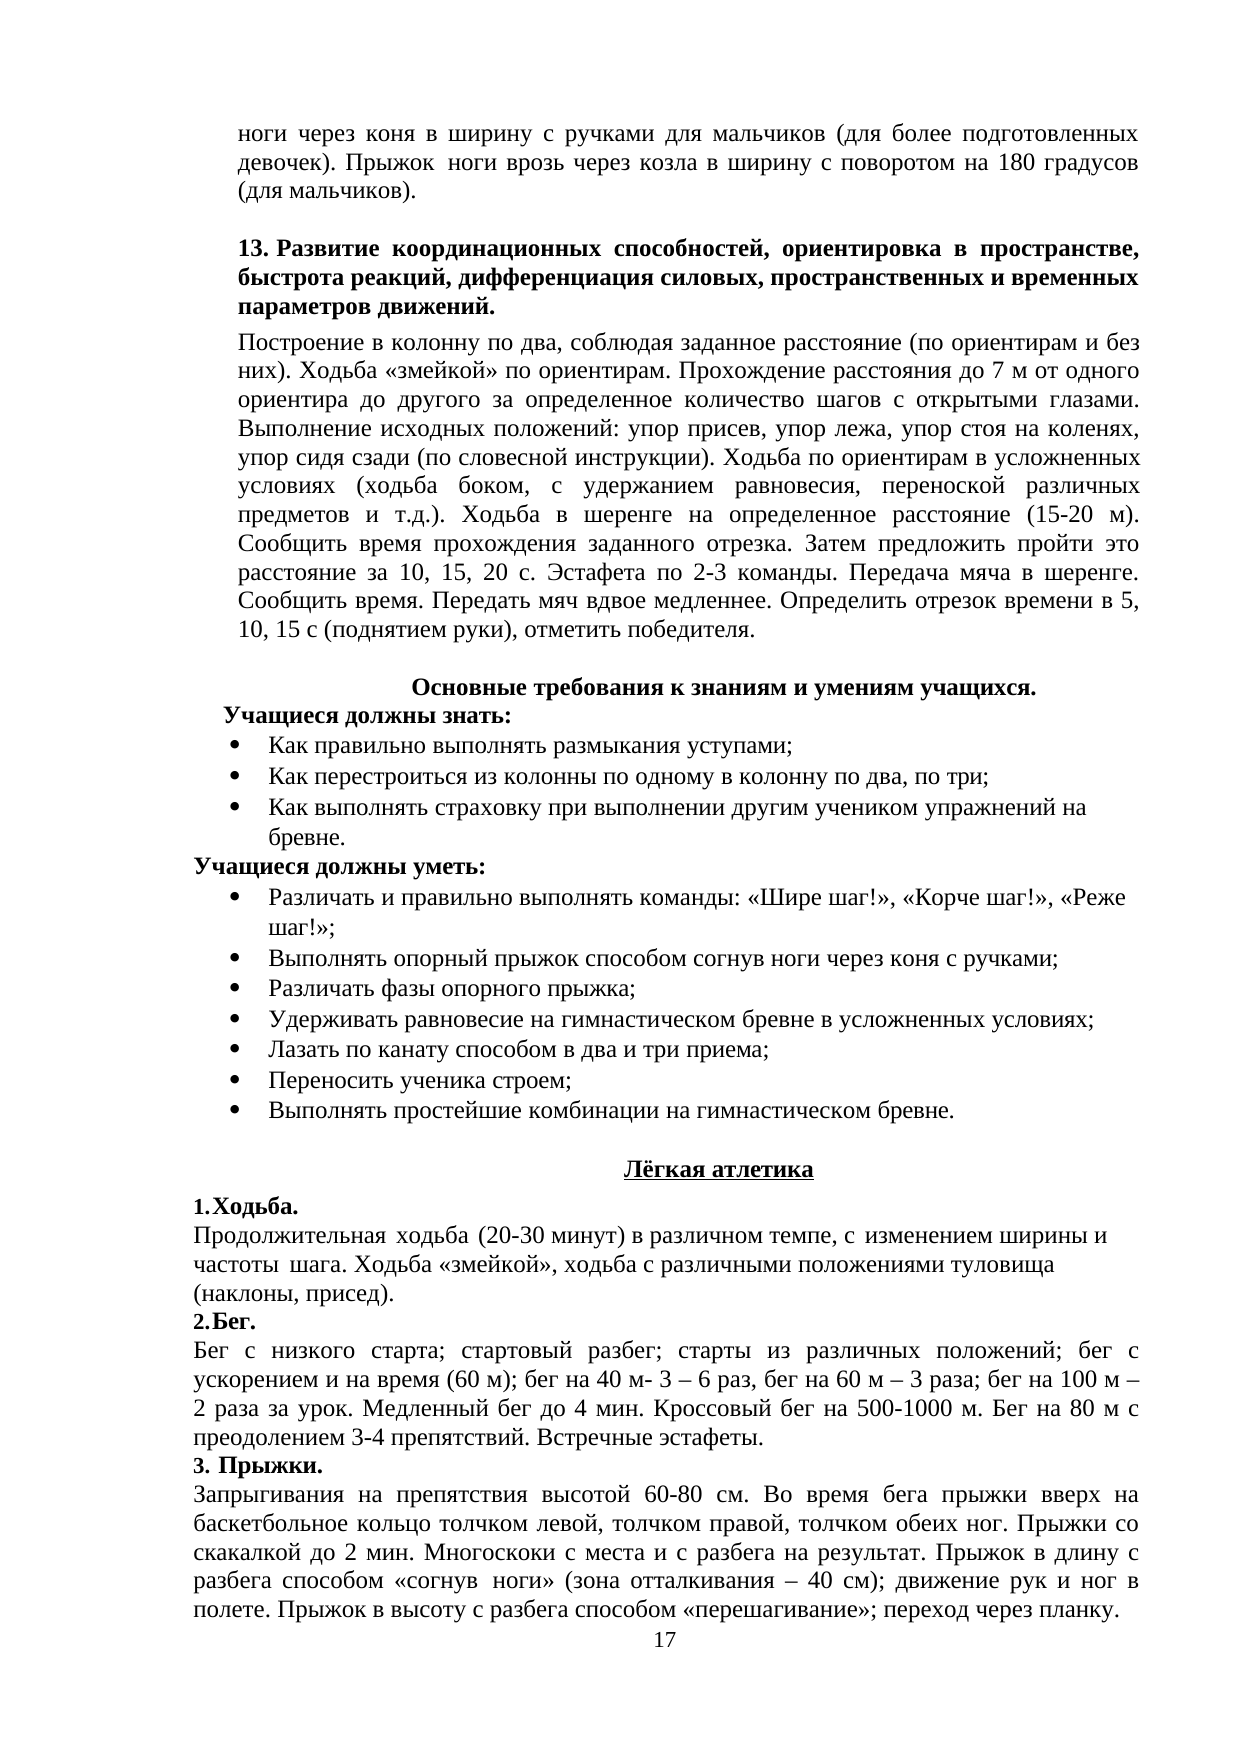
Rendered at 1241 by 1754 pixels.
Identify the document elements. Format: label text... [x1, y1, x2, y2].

subtitle Учащиеся должны уметь: [193, 852, 1152, 881]
text Запрыгивания на препятствия высотой 60-80 см. Во время бега прыжки вверх на баскетбольное кольцо толчком левой, толчком правой, толчком обеих ног. Прыжки со скакалкой до 2 мин. Многоскоки с места и с разбега на результат. Прыжок в длину с разбега способом «согнув ноги» (зона отталкивания – 40 см); движение рук и ног в полете. Прыжок в высоту с разбега способом «перешагивание»; переход через планку. [193, 1479, 1140, 1623]
list Различать фазы опорного прыжка; [230, 972, 1152, 1003]
text Построение в колонну по два, соблюдая заданное расстояние (по ориентирам и без них). Ходьба «змейкой» по ориентирам. Прохождение расстояния до 7 м от одного ориентира до другого за определенное количество шагов с открытыми глазами. Выполнение исходных положений: упор присев, упор лежа, упор стоя на коленях, упор сидя сзади (по словесной инструкции). Ходьба по ориентирам в усложненных условиях (ходьба боком, с удержанием равновесия, переноской различных предметов и т.д.). Ходьба в шеренге на определенное расстояние (15-20 м). Сообщить время прохождения заданного отрезка. Затем предложить пройти это расстояние за 10, 15, 20 с. Эстафета по 2-3 команды. Передача мяча в шеренге. Сообщить время. Передать мяч вдвое медленнее. Определить отрезок времени в 5, 10, 15 с (поднятием руки), отметить победителя. [238, 327, 1141, 643]
subtitle Прыжки. [193, 1451, 1152, 1479]
list Выполнять опорный прыжок способом согнув ноги через коня с ручками; [230, 942, 1152, 972]
list Лазать по канату способом в два и три приема; [230, 1033, 1152, 1064]
subtitle Основные требования к знаниям и умениям учащихся. [411, 672, 1152, 701]
subtitle Бег. [193, 1307, 1152, 1335]
list Как перестроиться из колонны по одному в колонну по два, по три; [230, 760, 1152, 791]
text Учащиеся должны знать: [223, 701, 1152, 729]
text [238, 118, 1139, 204]
text Бег с низкого старта; стартовый разбег; старты из различных положений; бег с ускорением и на время (60 м); бег на 40 м- 3 – 6 раз, бег на 60 м – 3 раза; бег на 100 м – 2 раза за урок. Медленный бег до 4 мин. Кроссовый бег на 500-1000 м. Бег на 80 м с преодолением 3-4 препятствий. Встречные эстафеты. [193, 1335, 1141, 1450]
subtitle Ходьба. [193, 1192, 1152, 1220]
list Переносить ученика строем; [230, 1064, 1152, 1094]
list Удерживать равновесие на гимнастическом бревне в усложненных условиях; [230, 1003, 1152, 1033]
text Продолжительная ходьба (20-30 минут) в различном темпе, с изменением ширины и частоты шага. Ходьба «змейкой», ходьба с различными положениями туловища (наклоны, присед). [193, 1220, 1152, 1307]
text Лёгкая атлетика [323, 1154, 1114, 1182]
list Как выполнять страховку при выполнении другим учеником упражнений на бревне. [230, 791, 1152, 852]
list Как правильно выполнять размыкания уступами; [230, 729, 1152, 760]
list Выполнять простейшие комбинации на гимнастическом бревне. [230, 1094, 1152, 1125]
list Различать и правильно выполнять команды: «Шире шаг!», «Корче шаг!», «Реже шаг!»; [230, 881, 1152, 942]
subtitle Развитие координационных способностей, ориентировка в пространстве, быстрота реакций, дифференциация силовых, пространственных и временных параметров движений. [238, 233, 1139, 319]
